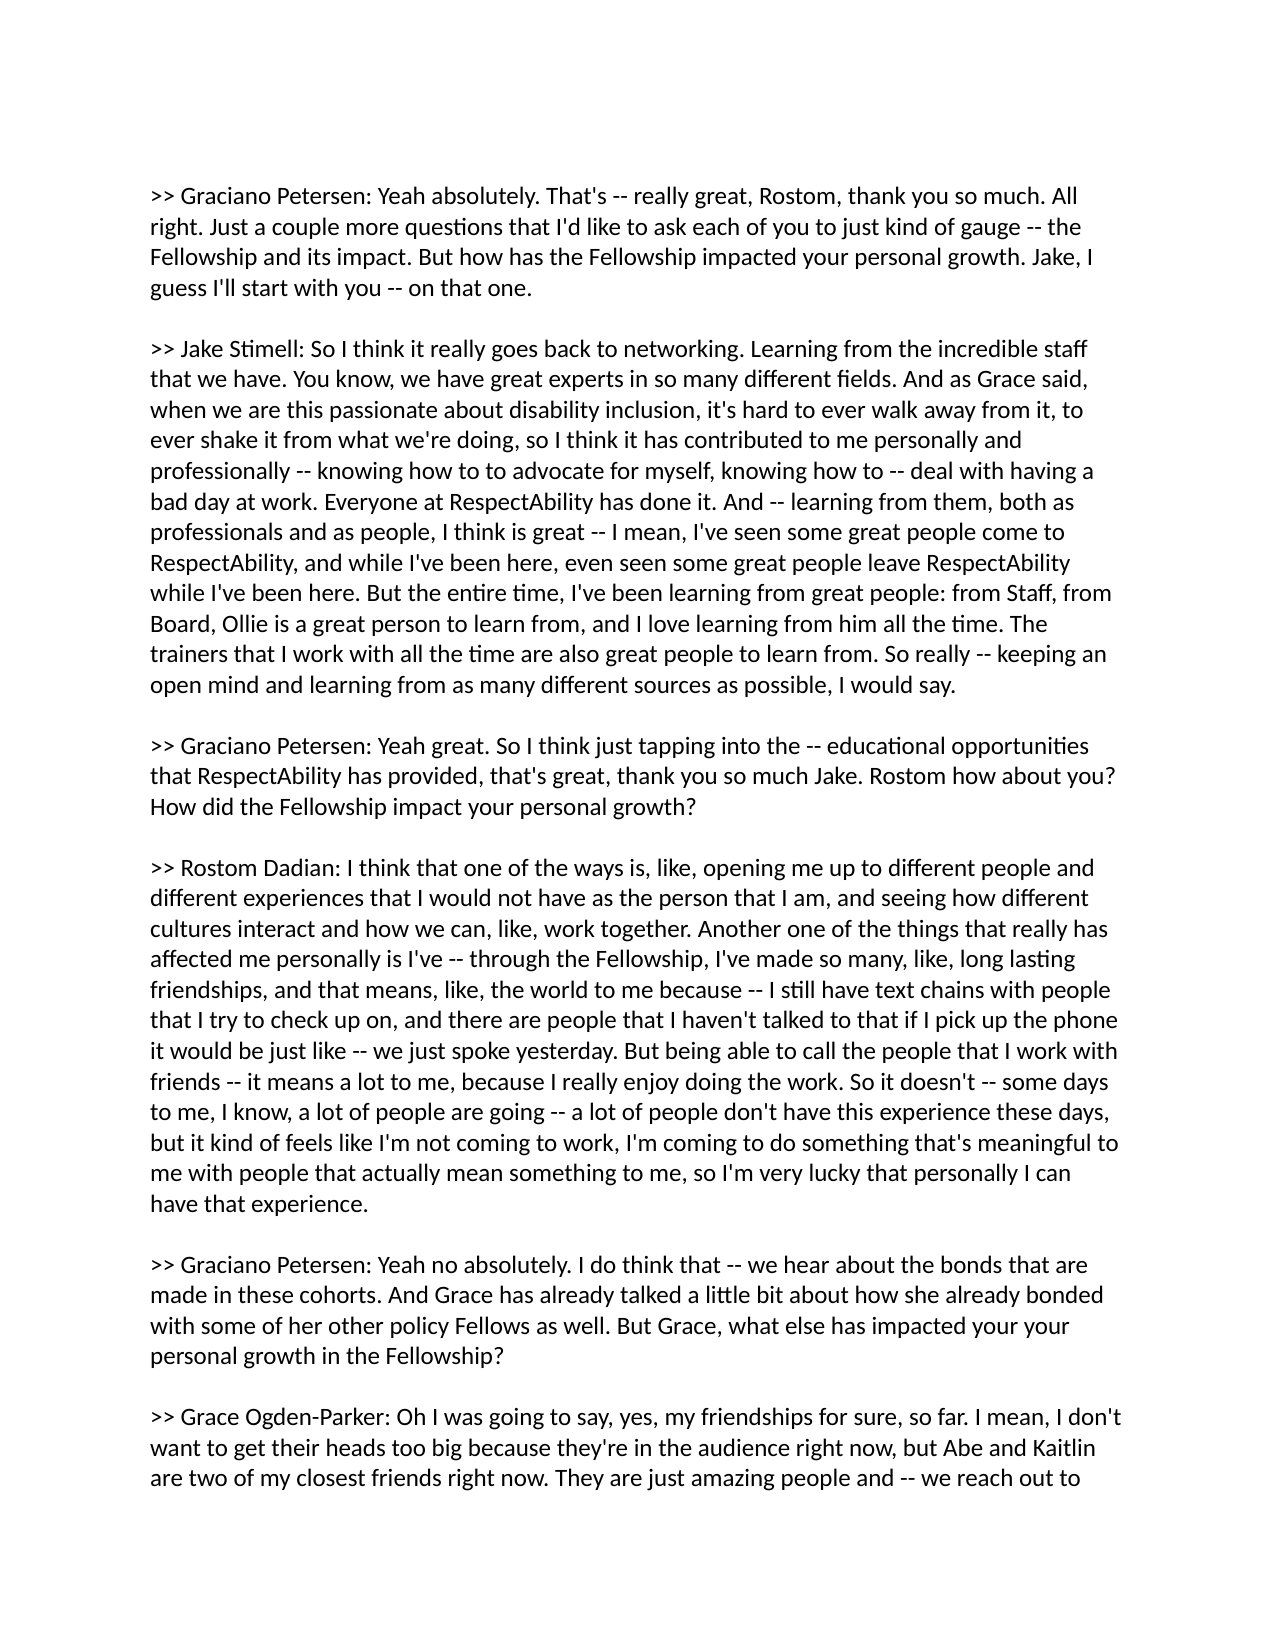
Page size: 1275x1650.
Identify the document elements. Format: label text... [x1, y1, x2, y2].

text >> Rostom Dadian: I think that one of the ways is, like, opening me up to different people and different experiences that I would not have as the person that I am, and seeing how different cultures interact and how we can, like, work together. Another one of the things that really has affected me personally is I've -- through the Fellowship, I've made so many, like, long lasting friendships, and that means, like, the world to me because -- I still have text chains with people that I try to check up on, and there are people that I haven't talked to that if I pick up the phone it would be just like -- we just spoke yesterday. But being able to call the people that I work with friends -- it means a lot to me, because I really enjoy doing the work. So it doesn't -- some days to me, I know, a lot of people are going -- a lot of people don't have this experience these days, but it kind of feels like I'm not coming to work, I'm coming to do something that's meaningful to me with people that actually mean something to me, so I'm very lucky that personally I can have that experience. [150, 852, 1125, 1218]
text >> Graciano Petersen: Yeah great. So I think just tapping into the -- educational opportunities that RespectAbility has provided, that's great, thank you so much Jake. Rostom how about you? How did the Fellowship impact your personal growth? [150, 730, 1125, 821]
text >> Graciano Petersen: Yeah absolutely. That's -- really great, Rostom, thank you so much. All right. Just a couple more questions that I'd like to ask each of you to just kind of gauge -- the Fellowship and its impact. But how has the Fellowship impacted your personal growth. Jake, I guess I'll start with you -- on that one. [150, 181, 1125, 303]
text >> Jake Stimell: So I think it really goes back to networking. Learning from the incredible staff that we have. You know, we have great experts in so many different fields. And as Grace said, when we are this passionate about disability inclusion, it's hard to ever walk away from it, to ever shake it from what we're doing, so I think it has contributed to me personally and professionally -- knowing how to to advocate for myself, knowing how to -- deal with having a bad day at work. Everyone at RespectAbility has done it. And -- learning from them, both as professionals and as people, I think is great -- I mean, I've seen some great people come to RespectAbility, and while I've been here, even seen some great people leave RespectAbility while I've been here. But the entire time, I've been learning from great people: from Staff, from Board, Ollie is a great person to learn from, and I love learning from him all the time. The trainers that I work with all the time are also great people to learn from. So really -- keeping an open mind and learning from as many different sources as possible, I would say. [150, 333, 1125, 699]
text >> Graciano Petersen: Yeah no absolutely. I do think that -- we hear about the bonds that are made in these cohorts. And Grace has already talked a little bit about how she already bonded with some of her other policy Fellows as well. But Grace, what else has impacted your your personal growth in the Fellowship? [150, 1249, 1125, 1371]
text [150, 1401, 1125, 1493]
